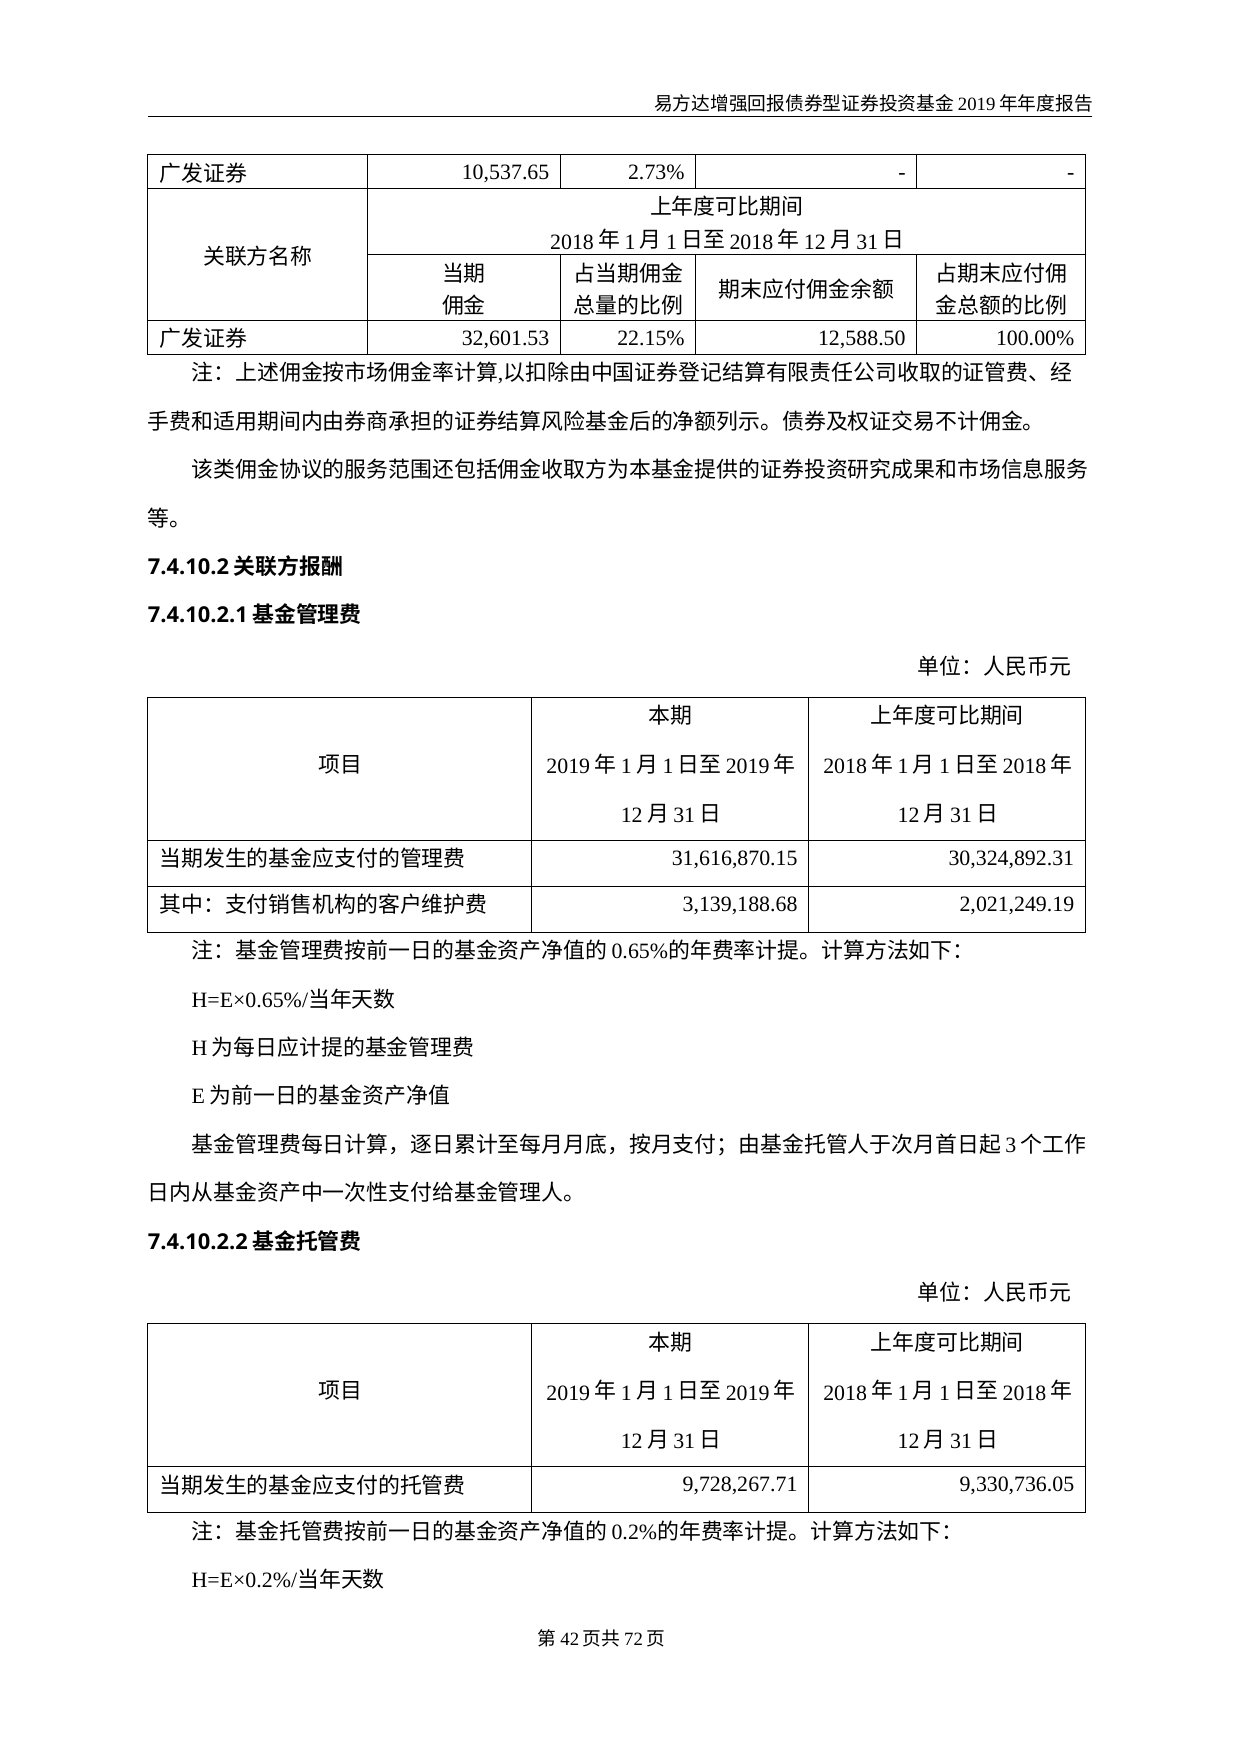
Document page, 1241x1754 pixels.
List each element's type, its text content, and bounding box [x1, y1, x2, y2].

table_cell 31,616,870.15 [532, 841, 808, 886]
text 该类佣金协议的服务范围还包括佣金收取方为本基金提供的证券投资研究成果和市场信息服务等。 [148, 452, 1092, 533]
table_header 本期 2019年1月1日至2019年12月31日 [532, 698, 808, 840]
table_cell 占当期佣金总量的比例 [561, 255, 695, 320]
table_cell 12,588.50 [696, 321, 916, 353]
text 注：上述佣金按市场佣金率计算,以扣除由中国证券登记结算有限责任公司收取的证管费、经手费和适用期间内由券商承担的证券结算风险基金后的净额列示。债券及权证交易不计佣金。 [148, 354, 1092, 436]
table_cell 期末应付佣金余额 [696, 255, 916, 320]
table_header 本期 2019年1月1日至2019年12月31日 [532, 1324, 808, 1466]
table_cell 当期 佣金 [368, 255, 560, 320]
table_cell 关联方名称 [148, 189, 367, 320]
text 注：基金托管费按前一日的基金资产净值的0.2%的年费率计提。计算方法如下： [148, 1513, 1092, 1546]
text 单位：人民币元 [149, 1275, 1071, 1307]
table_cell 占期末应付佣金总额的比例 [917, 255, 1085, 320]
table_header 项目 [148, 1324, 531, 1466]
text 7.4.10.2.2基金托管费 [148, 1223, 1092, 1256]
text 单位：人民币元 [149, 648, 1071, 681]
table_cell 32,601.53 [368, 321, 560, 353]
table_cell 当期发生的基金应支付的托管费 [148, 1467, 531, 1512]
text H=E×0.2%/当年天数 [148, 1562, 1092, 1594]
table_cell 上年度可比期间 2018年1月1日至2018年12月31日 [368, 189, 1085, 254]
table_cell 2.73% [561, 155, 695, 188]
table_cell - [696, 155, 916, 188]
table_header 上年度可比期间 2018年1月1日至2018年12月31日 [809, 1324, 1085, 1466]
table_cell 22.15% [561, 321, 695, 353]
table_cell 9,330,736.05 [809, 1467, 1085, 1512]
table_cell 其中：支付销售机构的客户维护费 [148, 887, 531, 932]
table_cell 2,021,249.19 [809, 887, 1085, 932]
table_header 项目 [148, 698, 531, 840]
table_cell 10,537.65 [368, 155, 560, 188]
table_cell 9,728,267.71 [532, 1467, 808, 1512]
text E为前一日的基金资产净值 [148, 1078, 1092, 1110]
text 7.4.10.2.1基金管理费 [148, 597, 1092, 629]
text 基金管理费每日计算，逐日累计至每月月底，按月支付；由基金托管人于次月首日起3个工作日内从基金资产中一次性支付给基金管理人。 [148, 1126, 1092, 1207]
text 7.4.10.2关联方报酬 [148, 549, 1092, 581]
table_cell 3,139,188.68 [532, 887, 808, 932]
table_header 上年度可比期间 2018年1月1日至2018年12月31日 [809, 698, 1085, 840]
text H为每日应计提的基金管理费 [148, 1029, 1092, 1062]
table_cell 广发证券 [148, 321, 367, 353]
table_cell - [917, 155, 1085, 188]
table_cell 当期发生的基金应支付的管理费 [148, 841, 531, 886]
text 注：基金管理费按前一日的基金资产净值的0.65%的年费率计提。计算方法如下： [148, 933, 1092, 965]
table_cell 30,324,892.31 [809, 841, 1085, 886]
table_cell 100.00% [917, 321, 1085, 353]
table_cell 广发证券 [148, 155, 367, 188]
text H=E×0.65%/当年天数 [148, 981, 1092, 1014]
